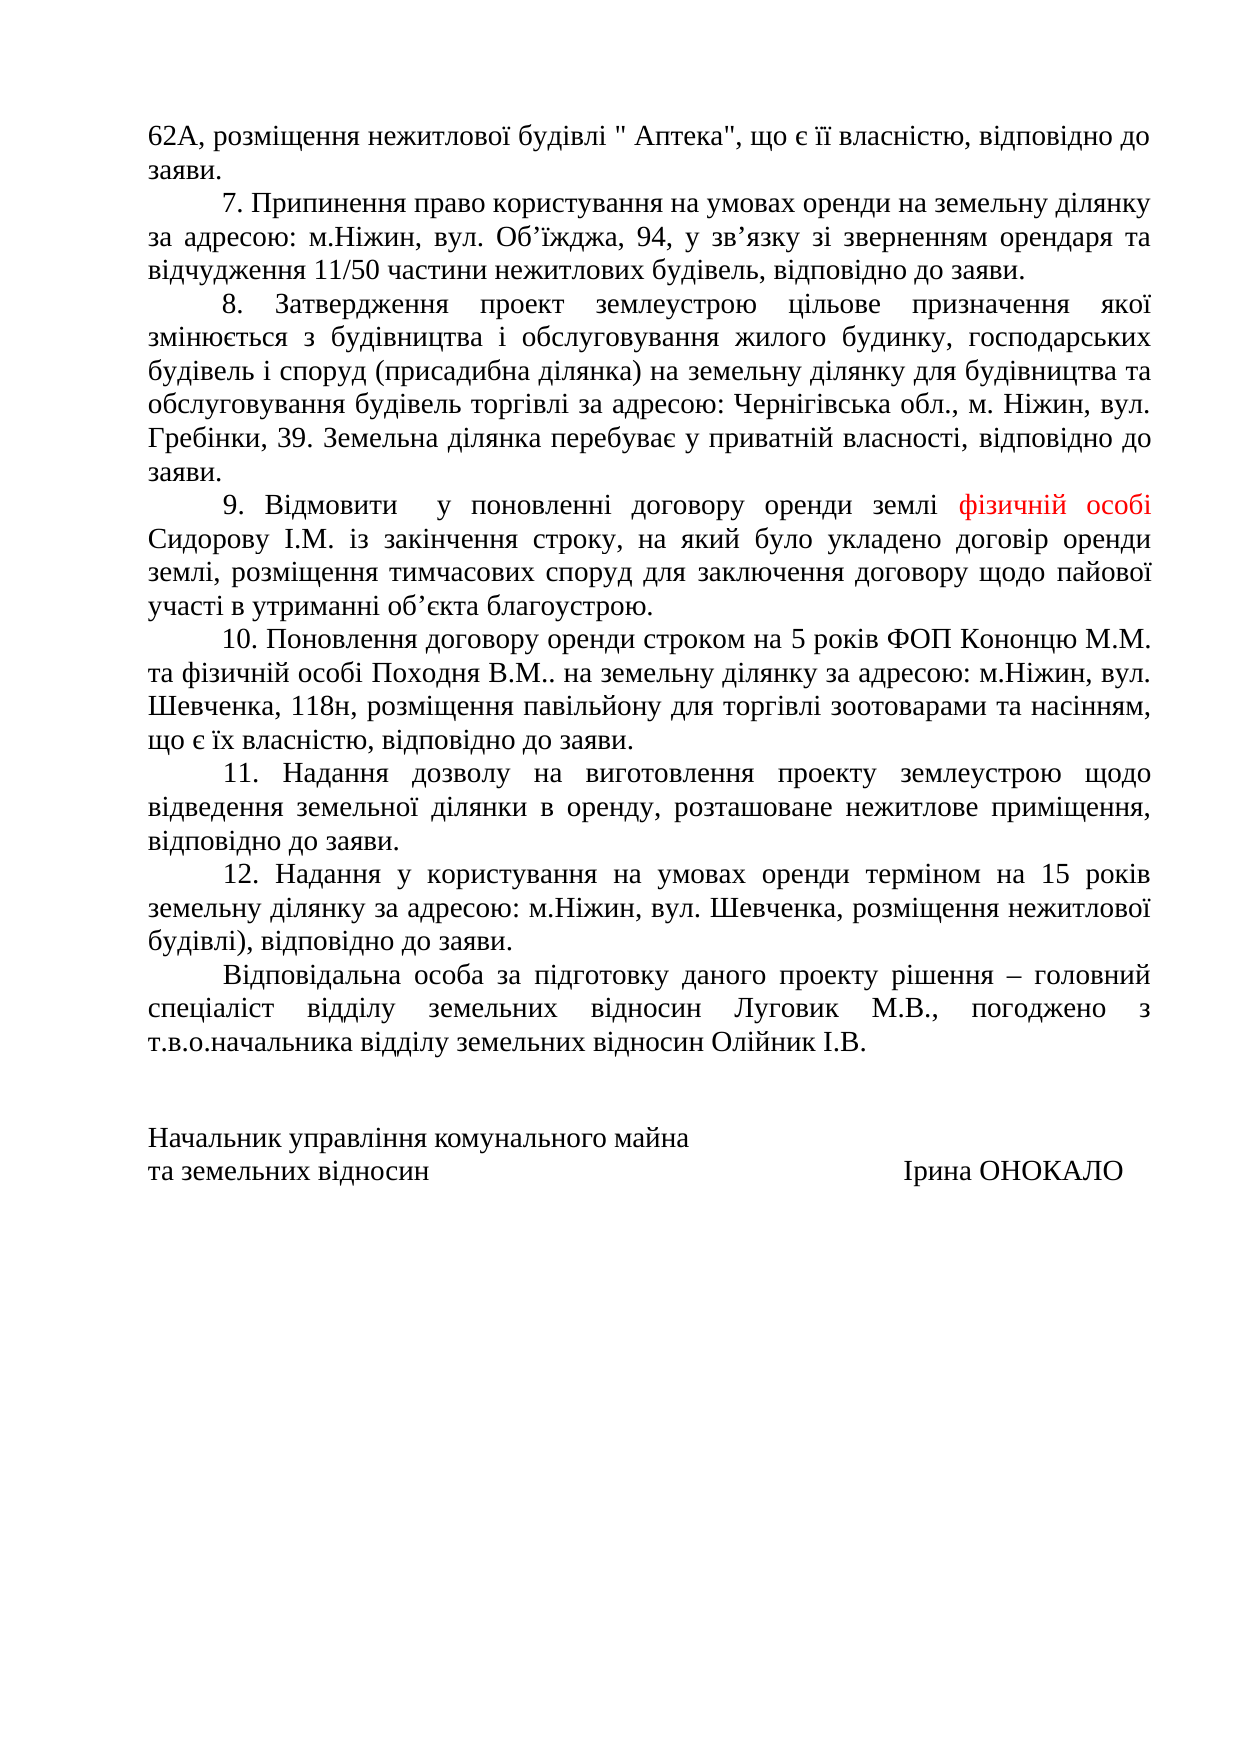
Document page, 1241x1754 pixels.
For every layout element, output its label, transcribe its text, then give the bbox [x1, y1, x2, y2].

text 8. Затвердження проект землеустрою цільове призначення якої змінюється з будівництва і обслуговування жилого будинку, господарських будівель і споруд (присадибна ділянка) на земельну ділянку для будівництва та обслуговування будівель торгівлі за адресою: Чернігівська обл., м. Ніжин, вул. Гребінки, 39. Земельна ділянка перебуває у приватній власності, відповідно до заяви. [148, 353, 1152, 487]
text 12. Надання у користування на умовах оренди терміном на 15 років земельну ділянку за адресою: м.Ніжин, вул. Шевченка, розміщення нежитлової будівлі), відповідно до заяви. [148, 856, 1152, 957]
text 9. Відмовити у поновленні договору оренди землі фізичній особі Сидорову І.М. із закінчення строку, на який було укладено договір оренди землі, розміщення тимчасових споруд для заключення договору щодо пайової участі в утриманні об’єкта благоустрою. [148, 487, 1152, 621]
text Начальник управління комунального майна [148, 1120, 1152, 1153]
text Відповідальна особа за підготовку даного проекту рішення – головний спеціаліст відділу земельних відносин Луговик М.В., погоджено з т.в.о.начальника відділу земельних відносин Олійник І.В. [148, 957, 1152, 1057]
text та земельних відносин Ірина ОНОКАЛО [148, 1153, 1152, 1187]
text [148, 118, 1152, 185]
text 10. Поновлення договору оренди строком на 5 років ФОП Кононцю М.М. та фізичній особі Походня В.М.. на земельну ділянку за адресою: м.Ніжин, вул. Шевченка, 118н, розміщення павільйону для торгівлі зоотоварами та насінням, що є їх власністю, відповідно до заяви. [148, 621, 1152, 756]
text 11. Надання дозволу на виготовлення проекту землеустрою щодо відведення земельної ділянки в оренду, розташоване нежитлове приміщення, відповідно до заяви. [148, 756, 1152, 856]
text 8. Затвердження проект землеустрою цільове призначення якої змінюється з будівництва і обслуговування жилого будинку, господарських будівель і споруд (присадибна ділянка) на земельну ділянку для будівництва та обслуговування будівель торгівлі за адресою: Чернігівська обл., м. Ніжин, вул. Гребінки, 39. Земельна ділянка перебуває у приватній власності, відповідно до заяви. [148, 286, 1152, 353]
text 7. Припинення право користування на умовах оренди на земельну ділянку за адресою: м.Ніжин, вул. Об’їжджа, 94, у зв’язку зі зверненням орендаря та відчудження 11/50 частини нежитлових будівель, відповідно до заяви. [148, 185, 1152, 286]
